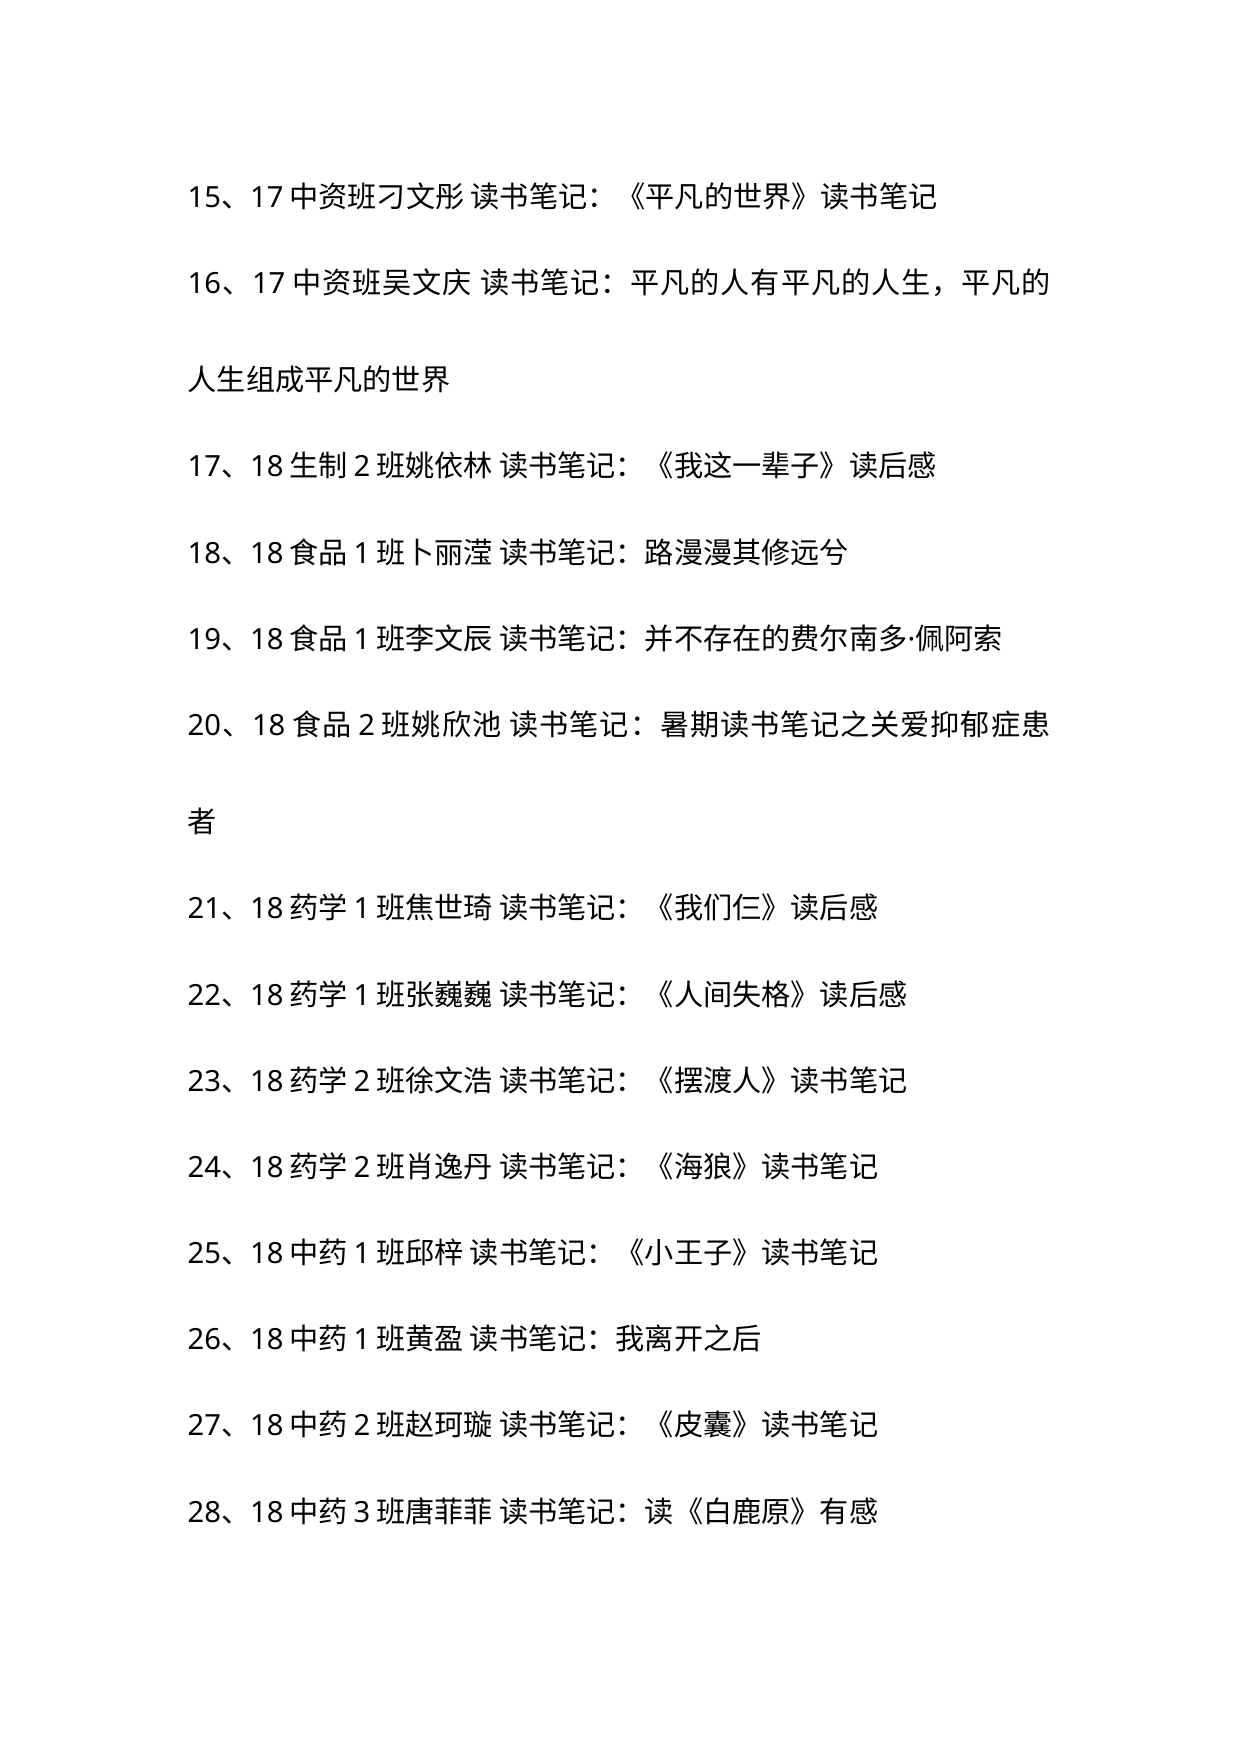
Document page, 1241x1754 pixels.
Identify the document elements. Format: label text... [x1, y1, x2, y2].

text 21、18药学1班焦世琦 读书笔记：《我们仨》读后感 [187, 874, 1053, 939]
text 28、18中药3班唐菲菲 读书笔记：读《白鹿原》有感 [187, 1477, 1053, 1542]
text 16、17中资班吴文庆 读书笔记：平凡的人有平凡的人生，平凡的人生组成平凡的世界 [187, 248, 1053, 411]
text 19、18食品1班李文辰 读书笔记：并不存在的费尔南多·佩阿索 [187, 604, 1053, 669]
text 17、18生制2班姚依林 读书笔记：《我这一辈子》读后感 [187, 432, 1053, 497]
text 26、18中药1班黄盈 读书笔记：我离开之后 [187, 1304, 1053, 1369]
text 25、18中药1班邱梓 读书笔记：《小王子》读书笔记 [187, 1218, 1053, 1283]
text 23、18药学2班徐文浩 读书笔记：《摆渡人》读书笔记 [187, 1046, 1053, 1111]
text 22、18药学1班张巍巍 读书笔记：《人间失格》读后感 [187, 960, 1053, 1025]
text 18、18食品1班卜丽滢 读书笔记：路漫漫其修远兮 [187, 518, 1053, 583]
text 24、18药学2班肖逸丹 读书笔记：《海狼》读书笔记 [187, 1132, 1053, 1197]
text 15、17中资班刁文彤 读书笔记：《平凡的世界》读书笔记 [187, 162, 1053, 227]
text 27、18中药2班赵珂璇 读书笔记：《皮囊》读书笔记 [187, 1391, 1053, 1456]
text 20、18食品2班姚欣池 读书笔记：暑期读书笔记之关爱抑郁症患者 [187, 690, 1053, 853]
